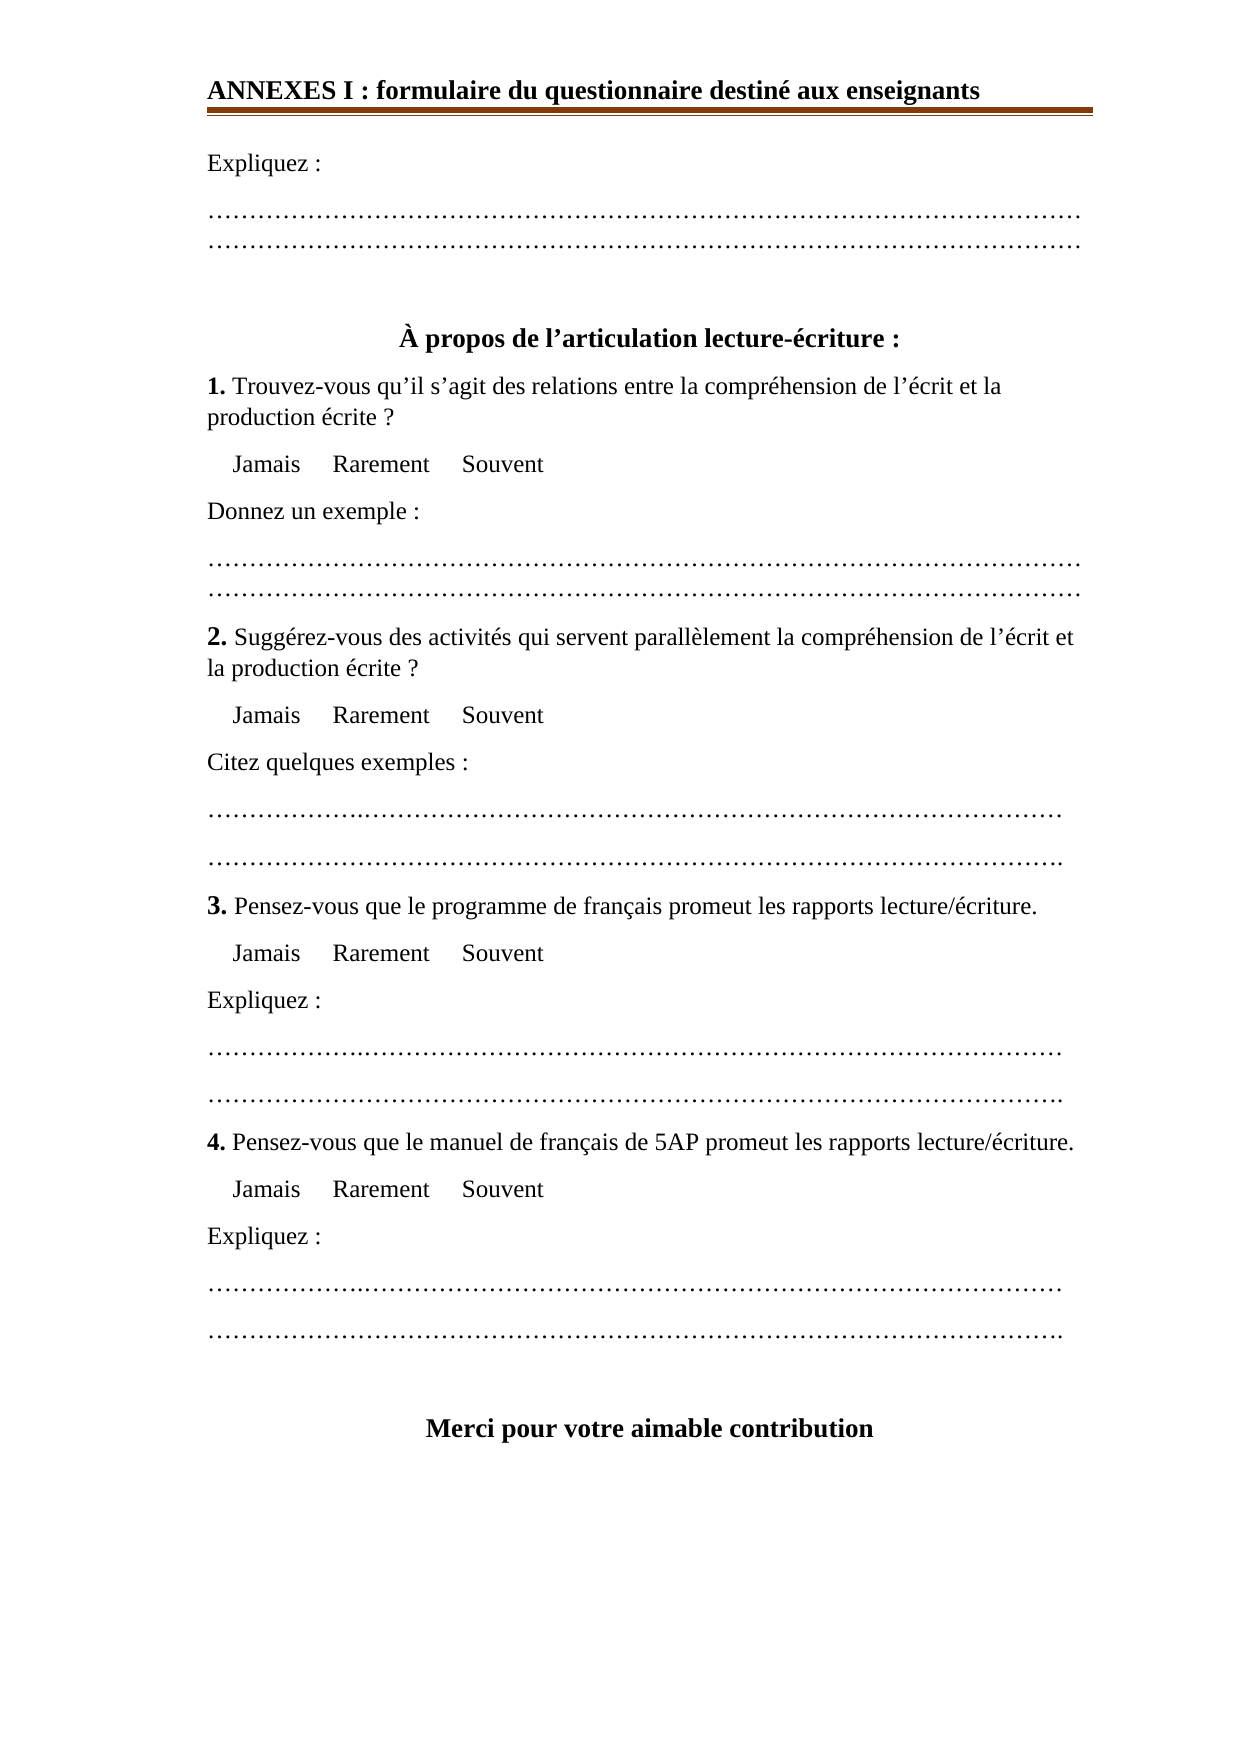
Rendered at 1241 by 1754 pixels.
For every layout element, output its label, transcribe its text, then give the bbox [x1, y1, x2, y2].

text …………………………………………………………………………………………. [207, 842, 1093, 870]
text Donnez un exemple : [207, 496, 1093, 525]
text …………………………………………………………………………………………. [207, 1315, 1093, 1344]
text ………………………………………………………………………………………………………………………………………………………………………………………… [207, 543, 1093, 602]
text 3. Pensez-vous que le programme de français promeut les rapports lecture/écriture. [207, 889, 1093, 920]
text Merci pour votre aimable contribution [207, 1412, 1093, 1443]
text 4. Pensez-vous que le manuel de français de 5AP promeut les rapports lecture/écriture. [207, 1127, 1093, 1155]
text Expliquez : [207, 148, 1093, 176]
text …………………………………………………………………………………………. [207, 1079, 1093, 1108]
text Jamais Rarement Souvent [207, 449, 1093, 478]
text Jamais Rarement Souvent [207, 700, 1093, 729]
text ……………….………………………………………………………………………… [207, 1032, 1093, 1061]
text ………………………………………………………………………………………………………………………………………………………………………………………… [207, 195, 1093, 254]
text ……………….………………………………………………………………………… [207, 1268, 1093, 1297]
text 1. Trouvez-vous qu’il s’agit des relations entre la compréhension de l’écrit et la production écrite ? [207, 371, 1093, 431]
text 2. Suggérez-vous des activités qui servent parallèlement la compréhension de l’écrit et la production écrite ? [207, 621, 1093, 682]
text ……………….………………………………………………………………………… [207, 794, 1093, 823]
text Expliquez : [207, 1221, 1093, 1249]
text Citez quelques exemples : [207, 747, 1093, 776]
text Expliquez : [207, 985, 1093, 1014]
text À propos de l’articulation lecture-écriture : [207, 322, 1093, 353]
text Jamais Rarement Souvent [207, 1174, 1093, 1202]
text Jamais Rarement Souvent [207, 938, 1093, 967]
